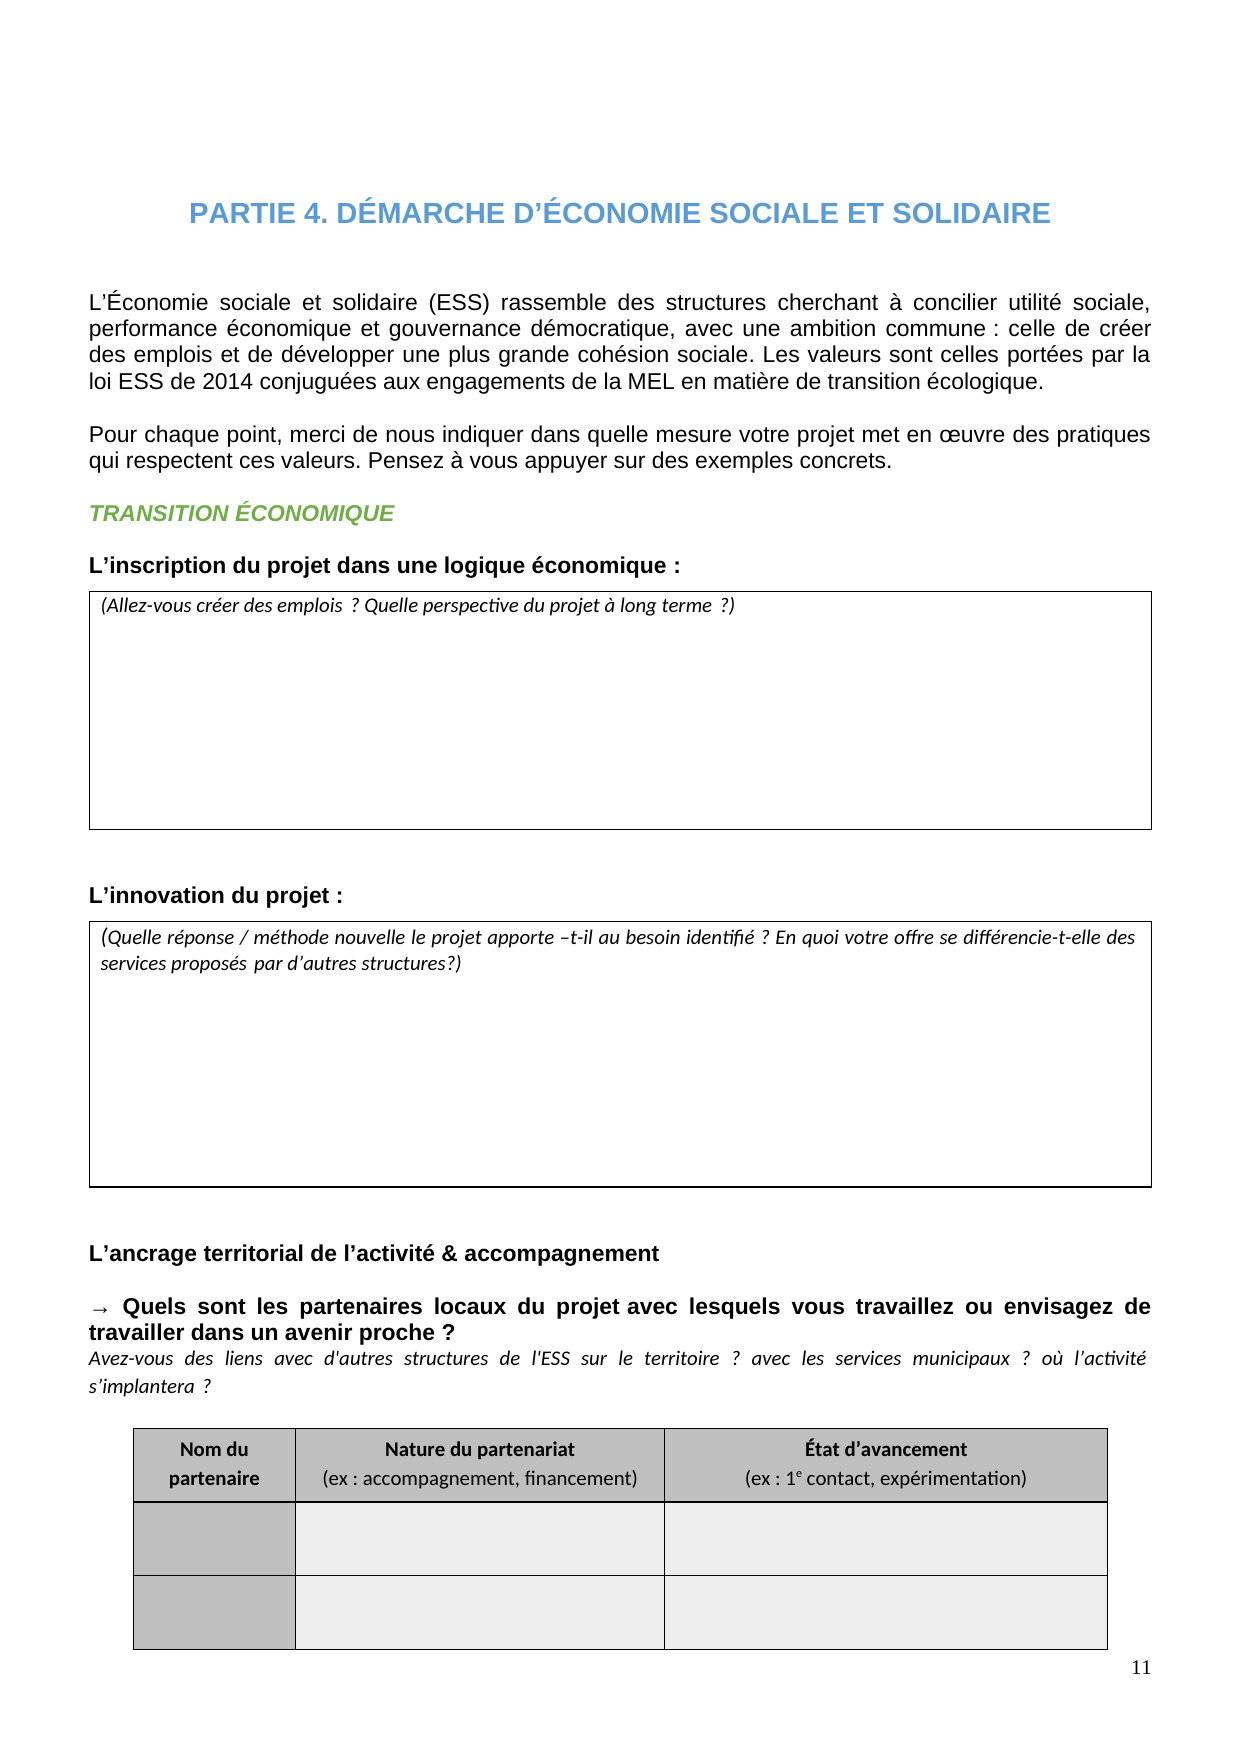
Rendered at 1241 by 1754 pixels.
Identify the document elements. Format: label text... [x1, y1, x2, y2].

text L’Économie sociale et solidaire (ESS) rassemble des structures cherchant à concilier utilité sociale, performance économique et gouvernance démocratique, avec une ambition commune : celle de créer des emplois et de développer une plus grande cohésion sociale. Les valeurs sont celles portées par la loi ESS de 2014 conjuguées aux engagements de la MEL en matière de transition écologique. [89, 289, 1152, 394]
table_header État d’avancement (ex : 1e contact, expérimentation) [665, 1429, 1107, 1501]
table_header Nature du partenariat (ex : accompagnement, financement) [296, 1429, 664, 1501]
text Pour chaque point, merci de nous indiquer dans quelle mesure votre projet met en œuvre des pratiques qui respectent ces valeurs. Pensez à vous appuyer sur des exemples concrets. [89, 421, 1152, 473]
subtitle PARTIE 4. DéMARCHE D’éCONOMIE SOCIALE ET SOLIDAIRE [89, 196, 1152, 230]
text → Quels sont les partenaires locaux du projet avec lesquels vous travaillez ou envisagez de travailler dans un avenir proche ? [89, 1293, 1152, 1346]
table_cell [665, 1503, 1107, 1575]
table_header (Quelle réponse / méthode nouvelle le projet apporte –t-il au besoin identifié ? En quoi votre offre se différencie-t-elle des services proposés par d’autres structures?) [90, 922, 1151, 1186]
table_cell [134, 1503, 295, 1575]
text L’innovation du projet : [89, 882, 1152, 908]
text L’inscription du projet dans une logique économique : [89, 552, 1152, 579]
table_cell [134, 1576, 295, 1649]
table_cell [665, 1576, 1107, 1649]
text Avez-vous des liens avec d'autres structures de l'ESS sur le territoire ? avec les services municipaux ? où l’activité s’implantera ? [89, 1346, 1152, 1399]
text L’ancrage territorial de l’activité & accompagnement [89, 1240, 1152, 1266]
table_cell [296, 1503, 664, 1575]
table_header Nom du partenaire [134, 1429, 295, 1501]
table_cell [296, 1576, 664, 1649]
table_header (Allez-vous créer des emplois ? Quelle perspective du projet à long terme ?) [90, 592, 1151, 828]
text TRANSITION éCONOMIQUE [89, 499, 1152, 526]
